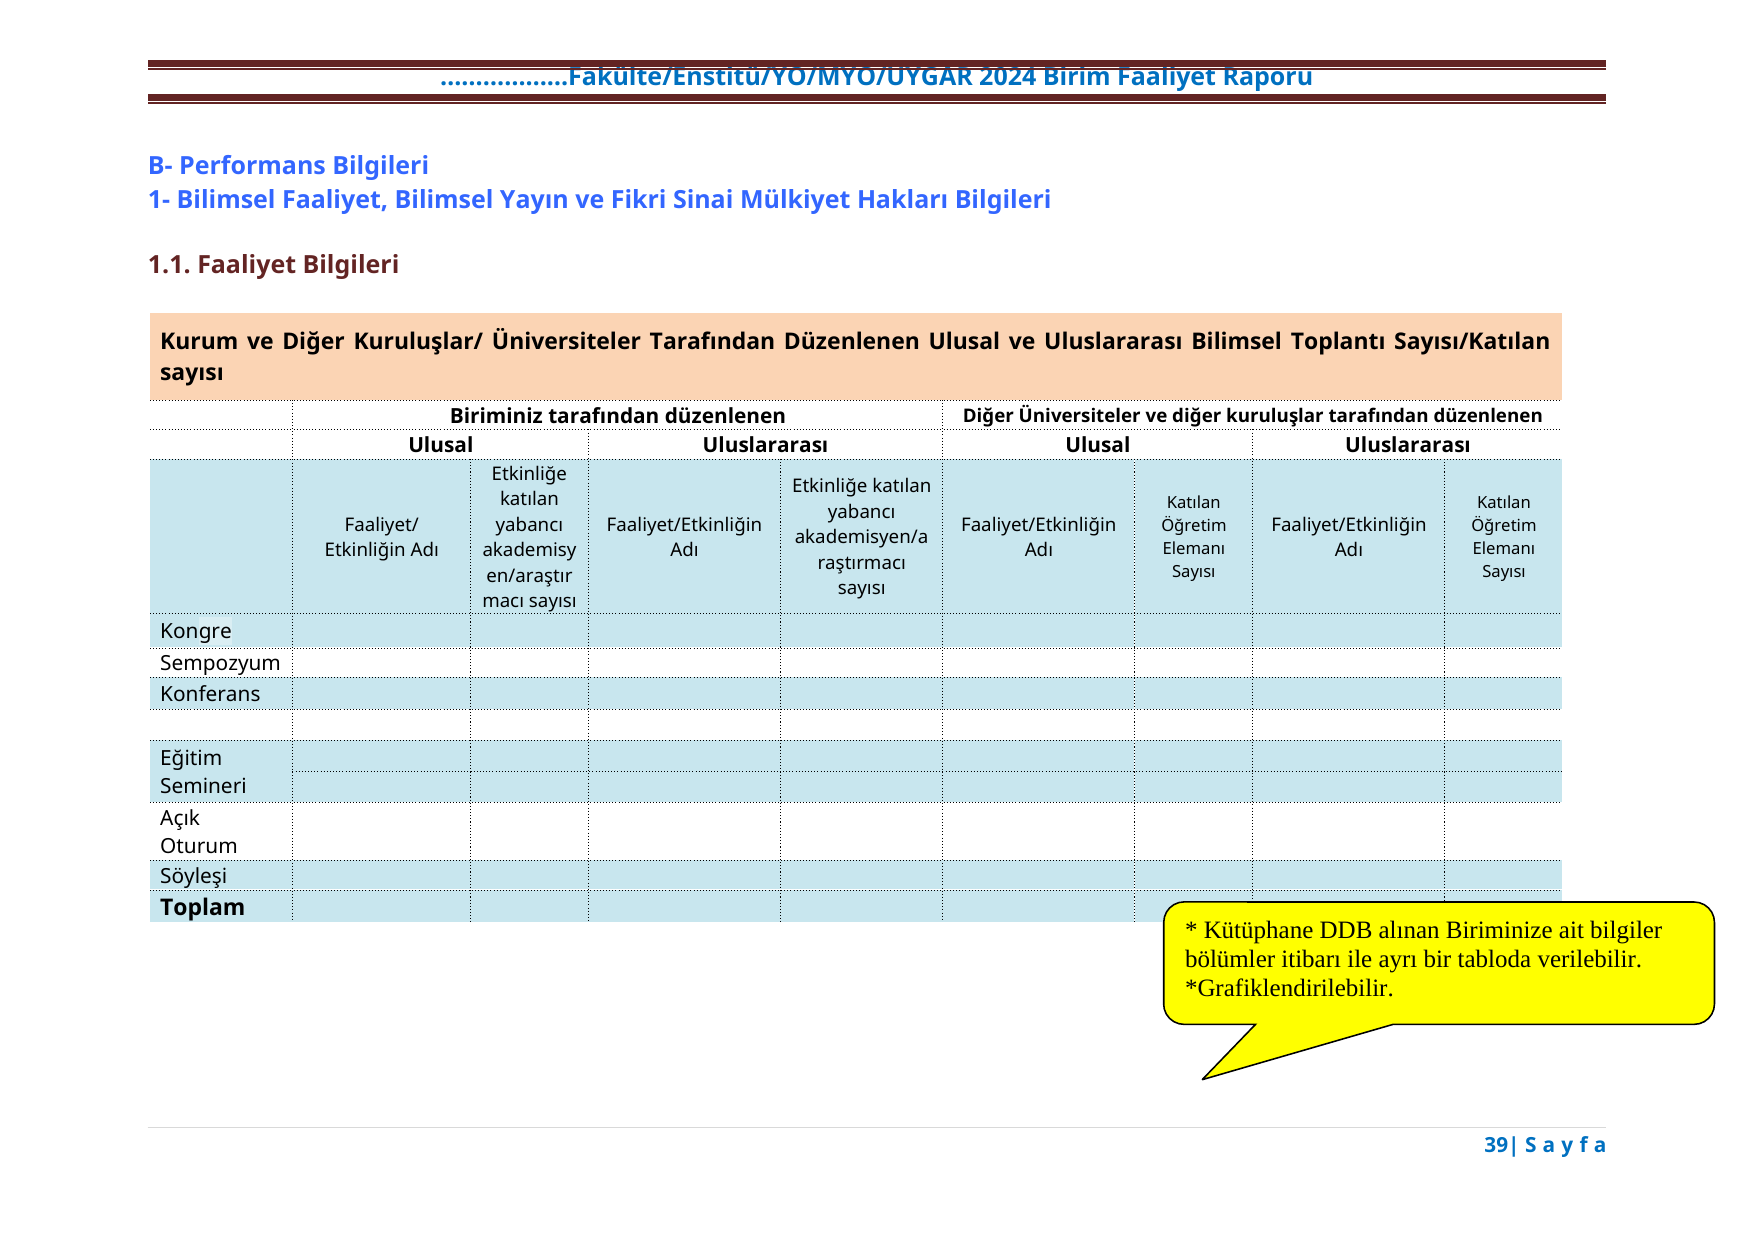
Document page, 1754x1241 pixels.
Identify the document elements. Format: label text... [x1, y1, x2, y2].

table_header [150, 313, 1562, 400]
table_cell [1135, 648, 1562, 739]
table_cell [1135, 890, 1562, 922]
text 1- Bilimsel Faaliyet, Bilimsel Yayın ve Fikri Sinai Mülkiyet Hakları Bilgileri [148, 182, 1606, 216]
text 1.1. Faaliyet Bilgileri [148, 247, 1606, 281]
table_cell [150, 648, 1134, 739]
text B- Performans Bilgileri [148, 148, 1606, 182]
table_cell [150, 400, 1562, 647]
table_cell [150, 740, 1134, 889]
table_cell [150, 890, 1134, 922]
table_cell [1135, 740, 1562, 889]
